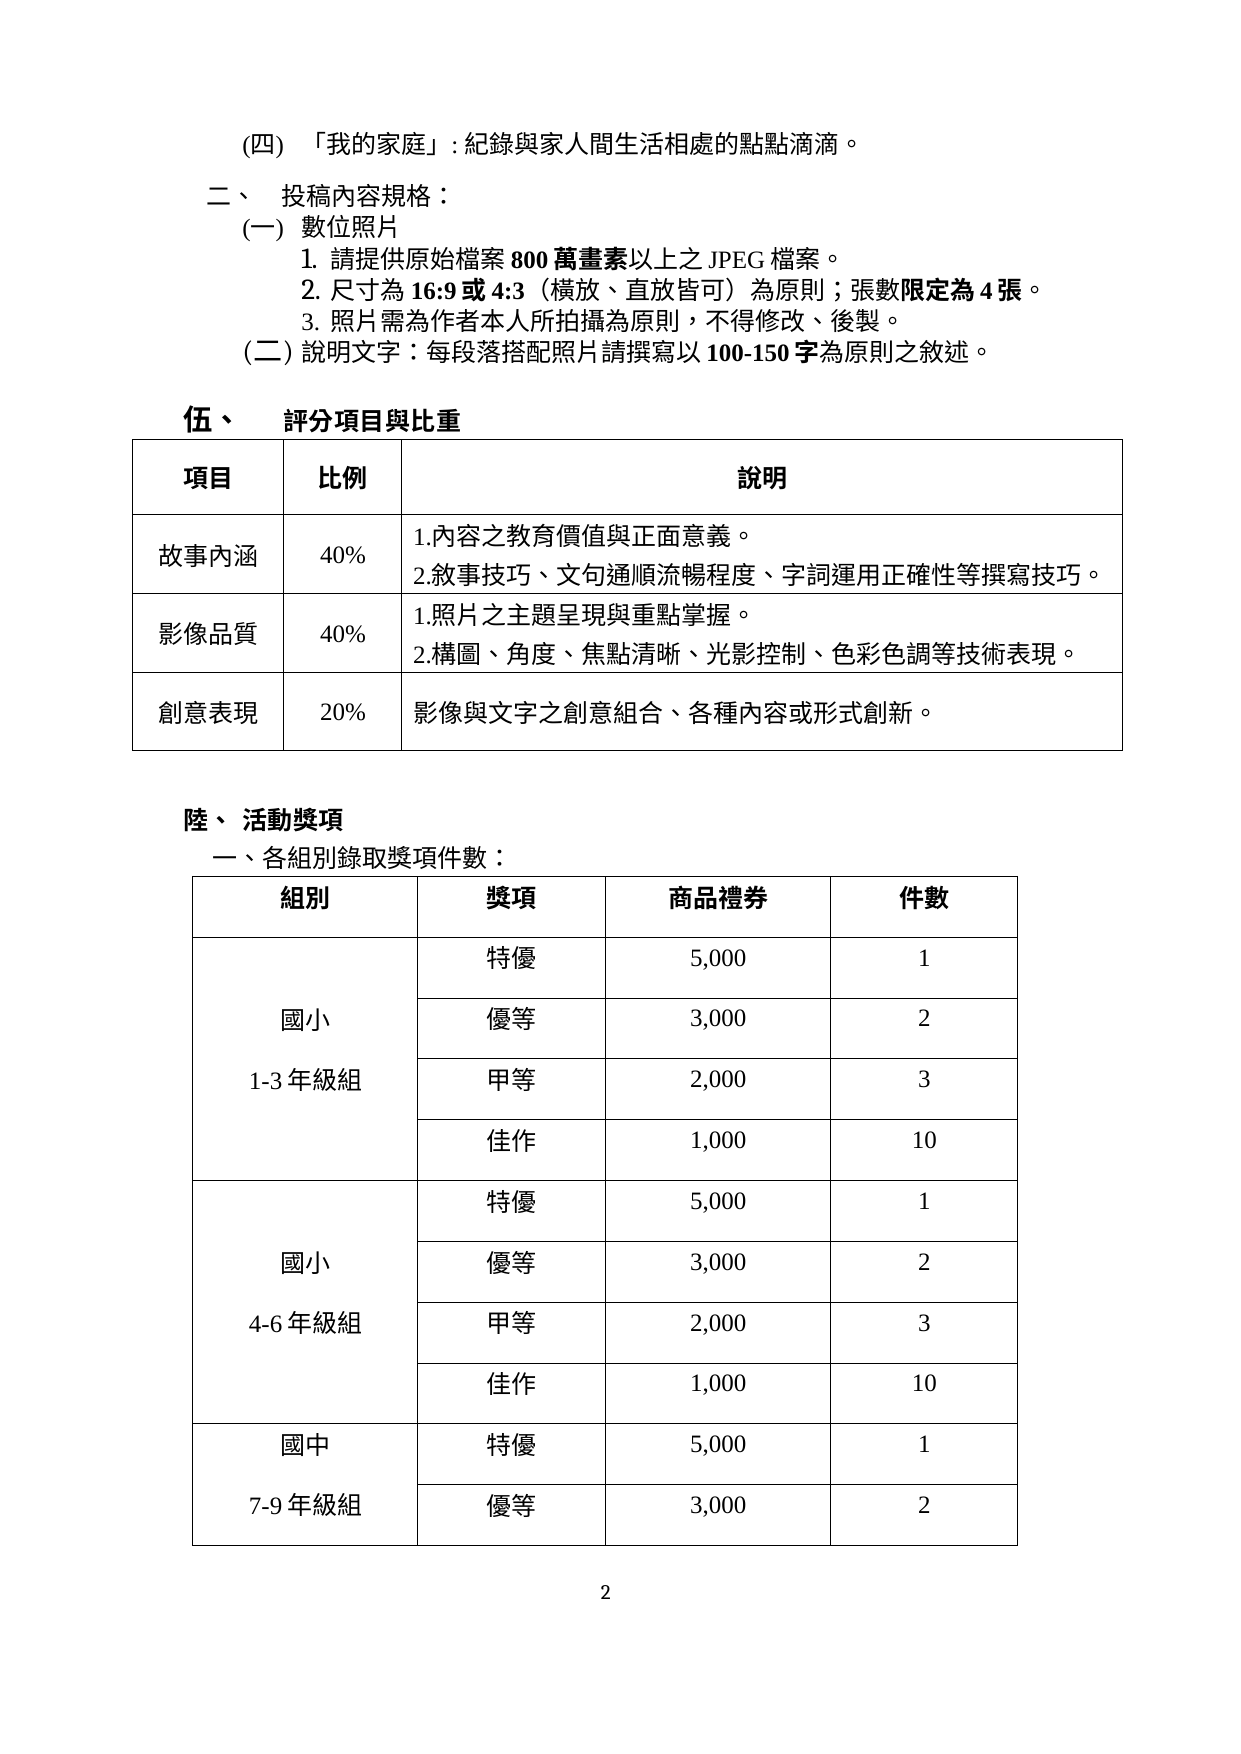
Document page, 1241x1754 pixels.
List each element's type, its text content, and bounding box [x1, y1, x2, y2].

table_cell 優等 [418, 1485, 605, 1545]
table_cell 20% [284, 673, 401, 749]
table_cell 甲等 [418, 1059, 605, 1119]
table_cell 影像與文字之創意組合、各種內容或形式創新。 [402, 673, 1122, 749]
table_header 說明 [402, 440, 1122, 514]
table_cell 創意表現 [133, 673, 283, 749]
list 請提供原始檔案800萬畫素以上之JPEG檔案。 [301, 243, 1078, 274]
table_cell 1,000 [606, 1364, 830, 1423]
subtitle 評分項目與比重 [183, 397, 1078, 439]
table_cell 1,000 [606, 1120, 830, 1180]
table_cell 10 [831, 1364, 1017, 1423]
table_cell 佳作 [418, 1120, 605, 1180]
table_cell 優等 [418, 999, 605, 1058]
table_cell 3 [831, 1059, 1017, 1119]
list 說明文字：每段落搭配照片請撰寫以100-150字為原則之敘述。 [242, 337, 1078, 368]
table_cell 5,000 [606, 1181, 830, 1241]
table_cell 影像品質 [133, 594, 283, 672]
table_header 組別 [193, 877, 417, 937]
list 數位照片 [242, 212, 1078, 243]
table_cell 1 [831, 1424, 1017, 1484]
table_cell 國小 1-3年級組 [193, 938, 417, 1180]
table_cell 特優 [418, 1181, 605, 1241]
table_header 比例 [284, 440, 401, 514]
table_cell 1 [831, 1181, 1017, 1241]
table_cell 2 [831, 1485, 1017, 1545]
table_cell 1.內容之教育價值與正面意義。 2.敘事技巧、文句通順流暢程度、字詞運用正確性等撰寫技巧。 [402, 515, 1122, 593]
list 「我的家庭」: 紀錄與家人間生活相處的點點滴滴。 [242, 128, 1078, 160]
table_cell 3,000 [606, 1242, 830, 1302]
table_cell 1.照片之主題呈現與重點掌握。 2.構圖、角度、焦點清晰、光影控制、色彩色調等技術表現。 [402, 594, 1122, 672]
table_cell 3 [831, 1303, 1017, 1362]
table_cell 2 [831, 999, 1017, 1058]
table_header 項目 [133, 440, 283, 514]
text 一、各組別錄取獎項件數： [183, 837, 1078, 876]
table_cell 優等 [418, 1242, 605, 1302]
table_cell 國小 4-6年級組 [193, 1181, 417, 1423]
table_cell 特優 [418, 938, 605, 997]
list 照片需為作者本人所拍攝為原則，不得修改、後製。 [301, 306, 1078, 337]
table_cell 40% [284, 515, 401, 593]
table_header 商品禮券 [606, 877, 830, 937]
table_cell 2 [831, 1242, 1017, 1302]
table_cell 特優 [418, 1424, 605, 1484]
table_header 件數 [831, 877, 1017, 937]
subtitle 活動獎項 [183, 801, 1078, 837]
table_cell 1 [831, 938, 1017, 997]
table_cell 國中 7-9年級組 [193, 1424, 417, 1545]
list 尺寸為16:9或4:3（橫放、直放皆可）為原則；張數限定為4張。 [301, 274, 1078, 306]
table_cell 10 [831, 1120, 1017, 1180]
table_cell 2,000 [606, 1303, 830, 1362]
table_cell 3,000 [606, 999, 830, 1058]
table_cell 3,000 [606, 1485, 830, 1545]
table_cell 2,000 [606, 1059, 830, 1119]
list 投稿內容規格： [207, 181, 1078, 212]
table_cell 甲等 [418, 1303, 605, 1362]
table_cell 佳作 [418, 1364, 605, 1423]
table_cell 40% [284, 594, 401, 672]
table_cell 故事內涵 [133, 515, 283, 593]
table_header 獎項 [418, 877, 605, 937]
table_cell 5,000 [606, 938, 830, 997]
table_cell 5,000 [606, 1424, 830, 1484]
